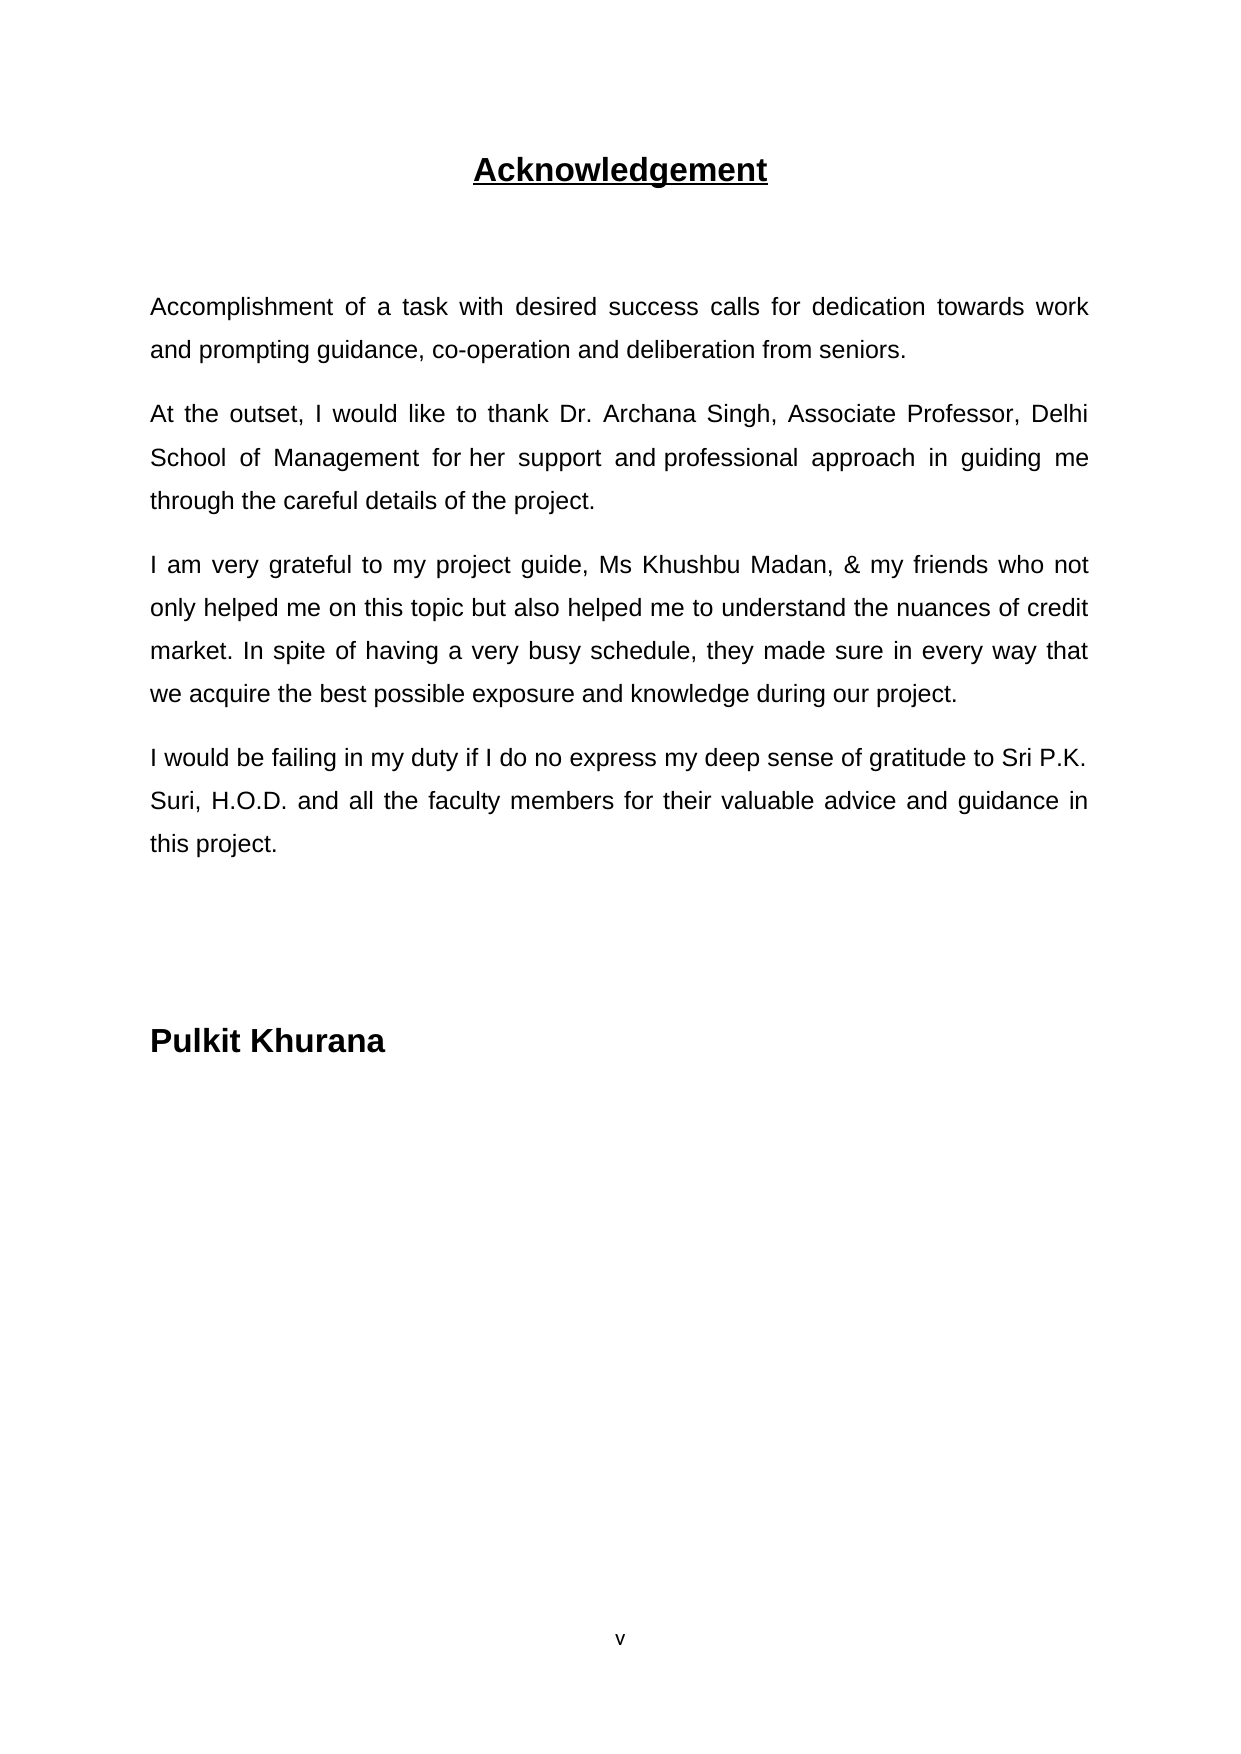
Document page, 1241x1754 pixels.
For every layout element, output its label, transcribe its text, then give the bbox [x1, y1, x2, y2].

text I would be failing in my duty if I do no express my deep sense of gratitude to Sri P.K. Suri, H.O.D. and all the faculty members for their valuable advice and guidance in this project. [150, 743, 1090, 858]
text At the outset, I would like to thank Dr. Archana Singh, Associate Professor, Delhi School of Management for her support and professional approach in guiding me through the careful details of the project. [150, 399, 1090, 514]
text Pulkit Khurana [150, 1021, 1090, 1059]
text Accomplishment of a task with desired success calls for dedication towards work and prompting guidance, co-operation and deliberation from seniors. [150, 292, 1090, 364]
text I am very grateful to my project guide, Ms Khushbu Madan, & my friends who not only helped me on this topic but also helped me to understand the nuances of credit market. In spite of having a very busy schedule, they made sure in every way that we acquire the best possible exposure and knowledge during our project. [150, 550, 1090, 708]
text Acknowledgement [150, 150, 1090, 188]
